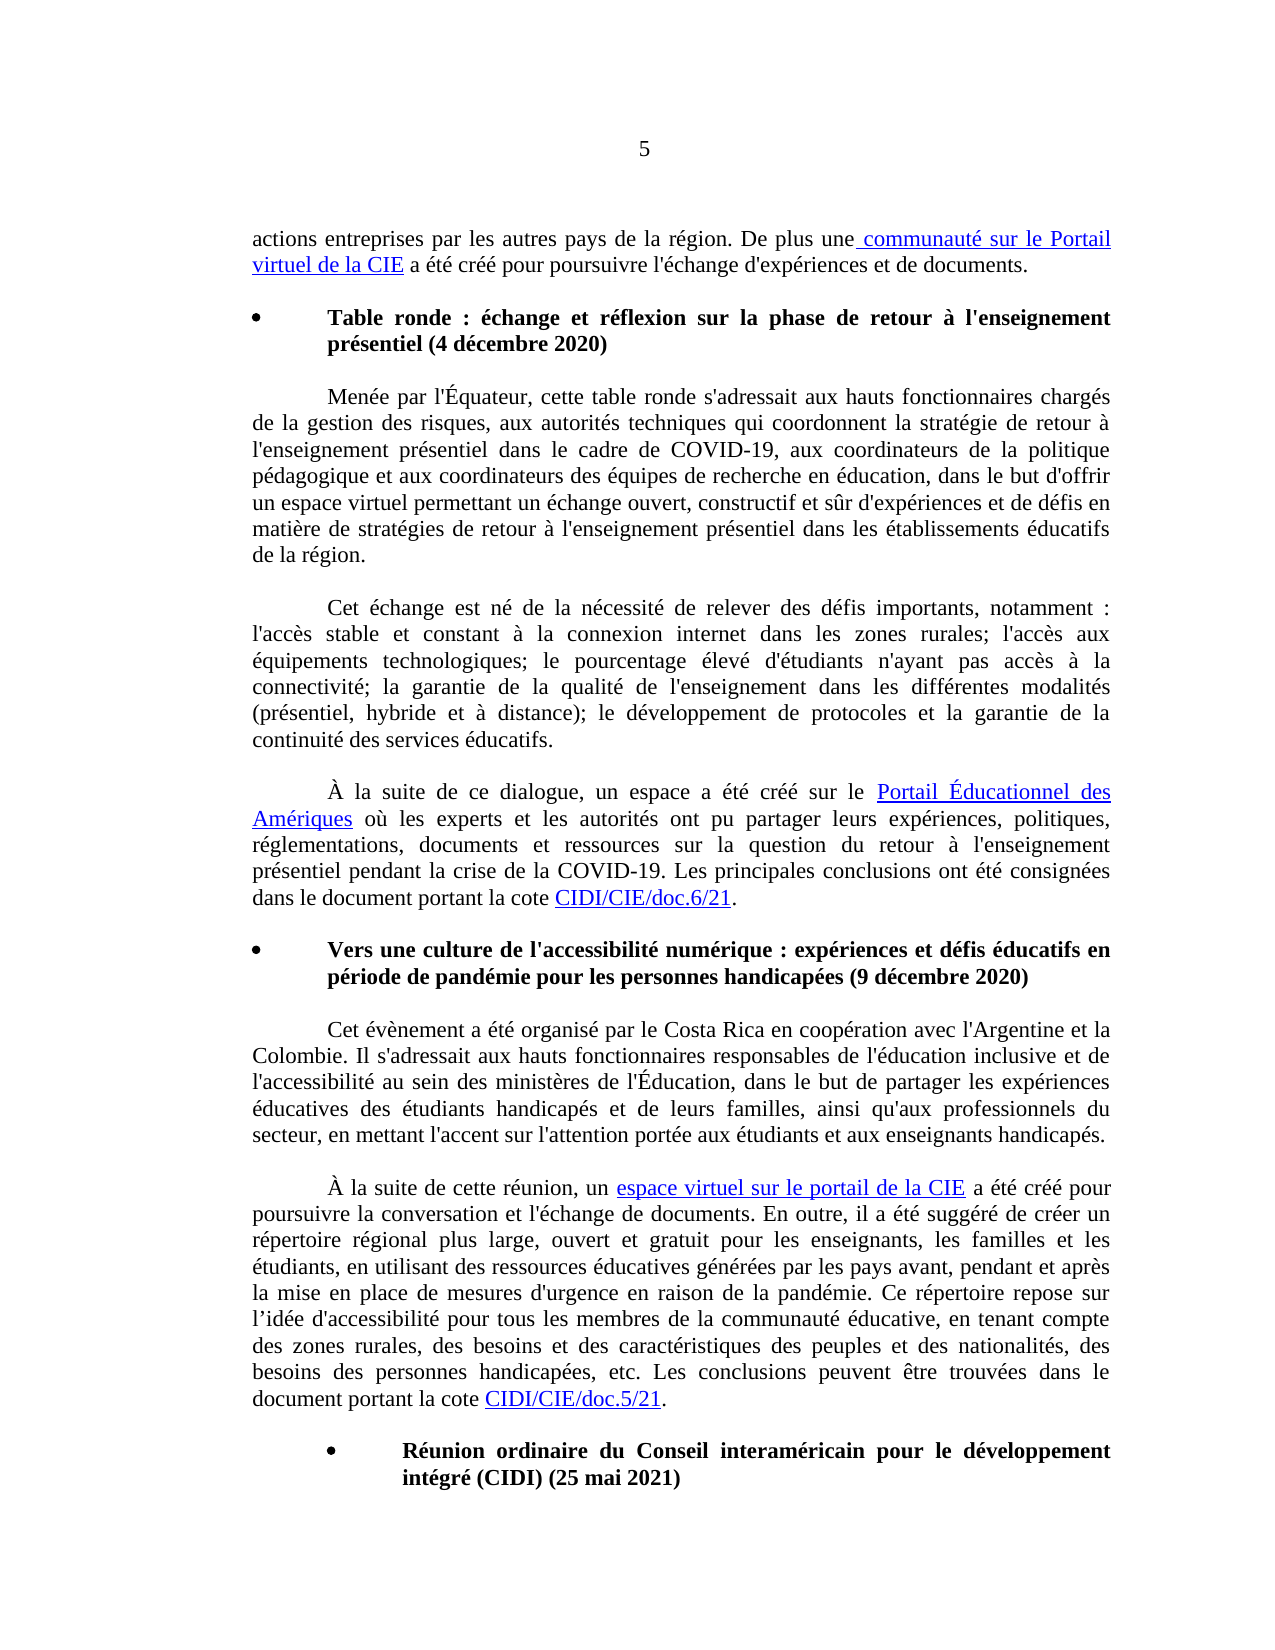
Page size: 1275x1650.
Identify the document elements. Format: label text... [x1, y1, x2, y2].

list Réunion ordinaire du Conseil interaméricain pour le développement intégré (CIDI) (25 mai 2021) [327, 1437, 1111, 1490]
list Vers une culture de l'accessibilité numérique : expériences et défis éducatifs en période de pandémie pour les personnes handicapées (9 décembre 2020) [252, 937, 1111, 989]
text Cet échange est né de la nécessité de relever des défis importants, notamment : l'accès stable et constant à la connexion internet dans les zones rurales; l'accès aux équipements technologiques; le pourcentage élevé d'étudiants n'ayant pas accès à la connectivité; la garantie de la qualité de l'enseignement dans les différentes modalités (présentiel, hybride et à distance); le développement de protocoles et la garantie de la continuité des services éducatifs. [252, 594, 1111, 752]
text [252, 225, 1111, 278]
text À la suite de cette réunion, un espace virtuel sur le portail de la CIE a été créé pour poursuivre la conversation et l'échange de documents. En outre, il a été suggéré de créer un répertoire régional plus large, ouvert et gratuit pour les enseignants, les familles et les étudiants, en utilisant des ressources éducatives générées par les pays avant, pendant et après la mise en place de mesures d'urgence en raison de la pandémie. Ce répertoire repose sur l’idée d'accessibilité pour tous les membres de la communauté éducative, en tenant compte des zones rurales, des besoins et des caractéristiques des peuples et des nationalités, des besoins des personnes handicapées, etc. Les conclusions peuvent être trouvées dans le document portant la cote CIDI/CIE/doc.5/21. [252, 1174, 1111, 1411]
text Cet évènement a été organisé par le Costa Rica en coopération avec l'Argentine et la Colombie. Il s'adressait aux hauts fonctionnaires responsables de l'éducation inclusive et de l'accessibilité au sein des ministères de l'Éducation, dans le but de partager les expériences éducatives des étudiants handicapés et de leurs familles, ainsi qu'aux professionnels du secteur, en mettant l'accent sur l'attention portée aux étudiants et aux enseignants handicapés. [252, 1016, 1111, 1147]
text Menée par l'Équateur, cette table ronde s'adressait aux hauts fonctionnaires chargés de la gestion des risques, aux autorités techniques qui coordonnent la stratégie de retour à l'enseignement présentiel dans le cadre de COVID-19, aux coordinateurs de la politique pédagogique et aux coordinateurs des équipes de recherche en éducation, dans le but d'offrir un espace virtuel permettant un échange ouvert, constructif et sûr d'expériences et de défis en matière de stratégies de retour à l'enseignement présentiel dans les établissements éducatifs de la région. [252, 383, 1111, 568]
text À la suite de ce dialogue, un espace a été créé sur le Portail Éducationnel des Amériques où les experts et les autorités ont pu partager leurs expériences, politiques, réglementations, documents et ressources sur la question du retour à l'enseignement présentiel pendant la crise de la COVID-19. Les principales conclusions ont été consignées dans le document portant la cote CIDI/CIE/doc.6/21. [252, 778, 1111, 910]
list Table ronde : échange et réflexion sur la phase de retour à l'enseignement présentiel (4 décembre 2020) [252, 304, 1111, 357]
